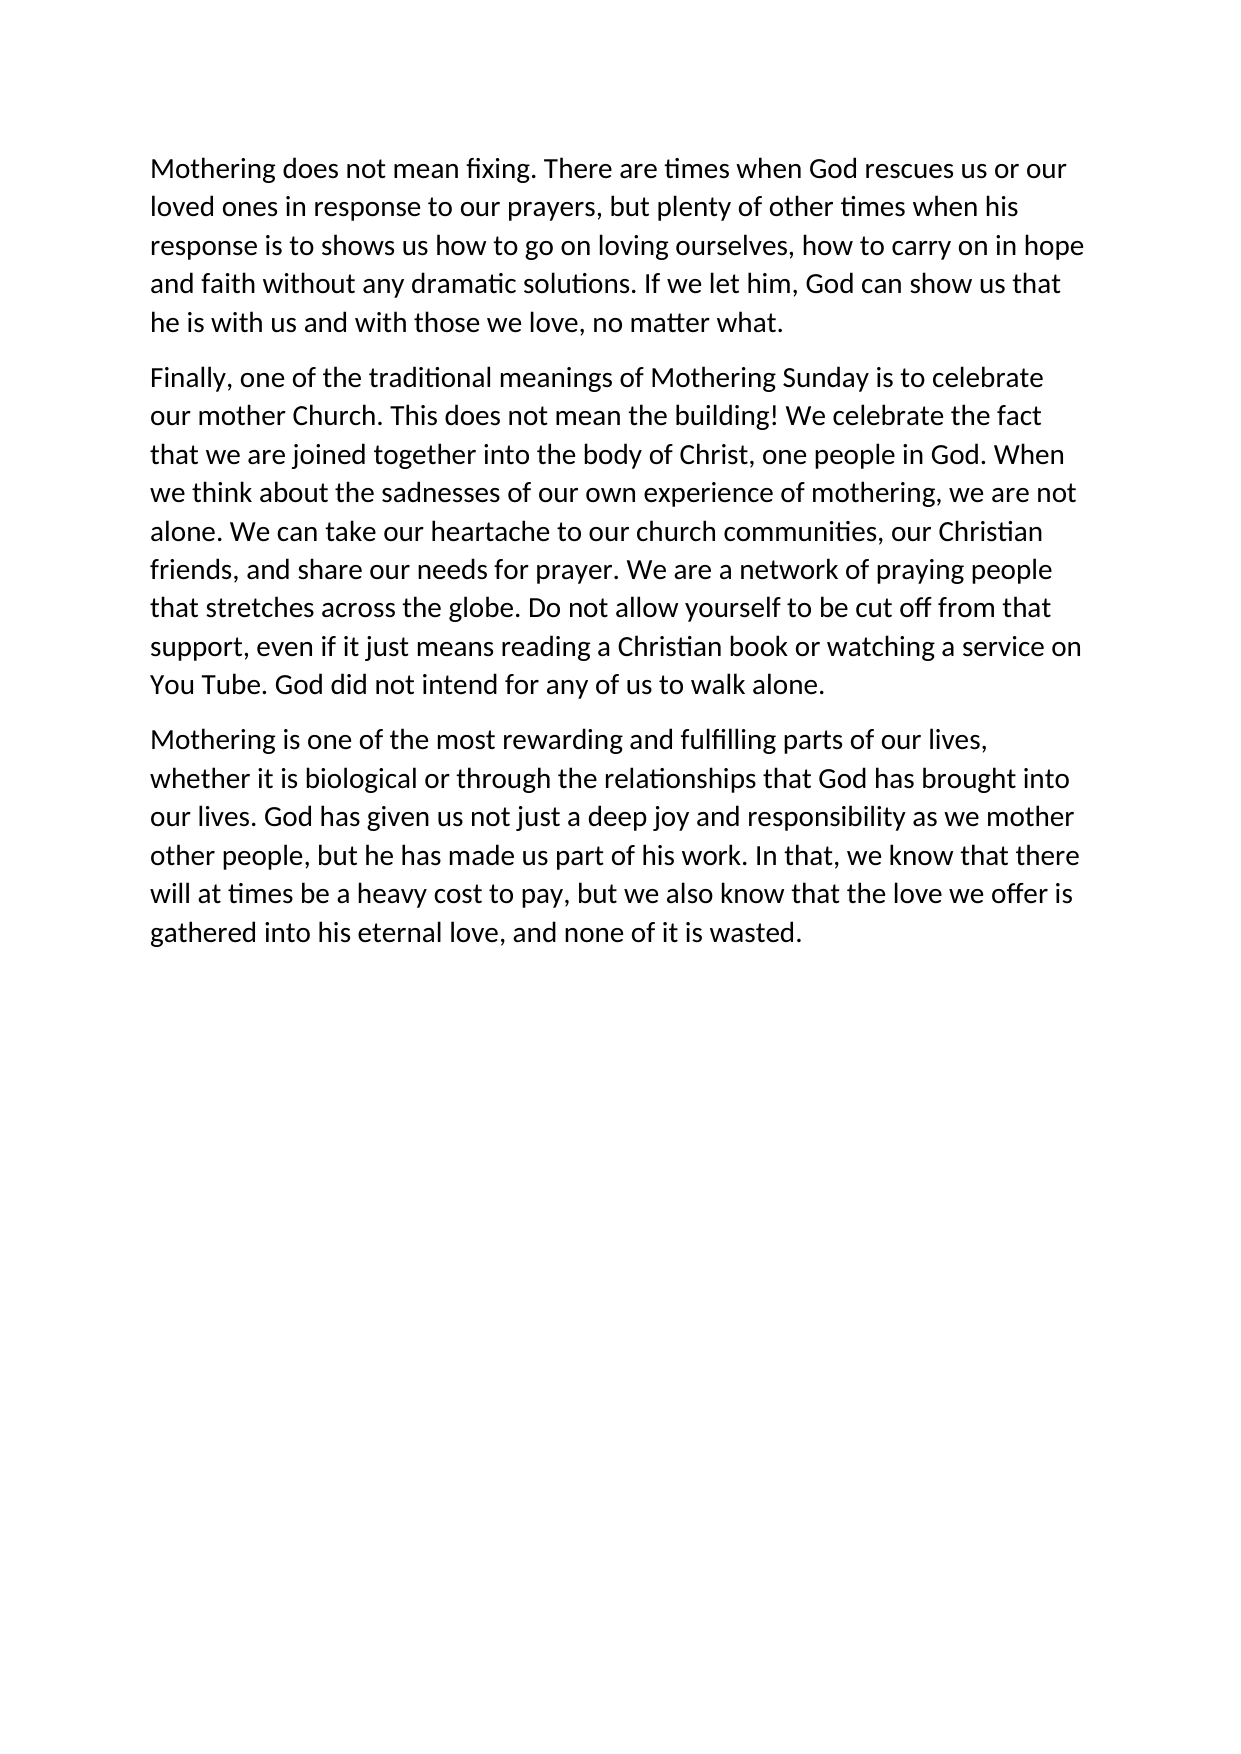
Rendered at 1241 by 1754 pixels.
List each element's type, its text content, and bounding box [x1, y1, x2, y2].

text Mothering is one of the most rewarding and fulfilling parts of our lives, whether it is biological or through the relationships that God has brought into our lives. God has given us not just a deep joy and responsibility as we mother other people, but he has made us part of his work. In that, we know that there will at times be a heavy cost to pay, but we also know that the love we offer is gathered into his eternal love, and none of it is wasted. [150, 721, 1090, 949]
text Mothering does not mean fixing. There are times when God rescues us or our loved ones in response to our prayers, but plenty of other times when his response is to shows us how to go on loving ourselves, how to carry on in hope and faith without any dramatic solutions. If we let him, God can show us that he is with us and with those we love, no matter what. [150, 150, 1090, 339]
text Finally, one of the traditional meanings of Mothering Sunday is to celebrate our mother Church. This does not mean the building! We celebrate the fact that we are joined together into the body of Christ, one people in God. When we think about the sadnesses of our own experience of mothering, we are not alone. We can take our heartache to our church communities, our Christian friends, and share our needs for prayer. We are a network of praying people that stretches across the globe. Do not allow yourself to be cut off from that support, even if it just means reading a Christian book or watching a service on You Tube. God did not intend for any of us to walk alone. [150, 359, 1090, 702]
